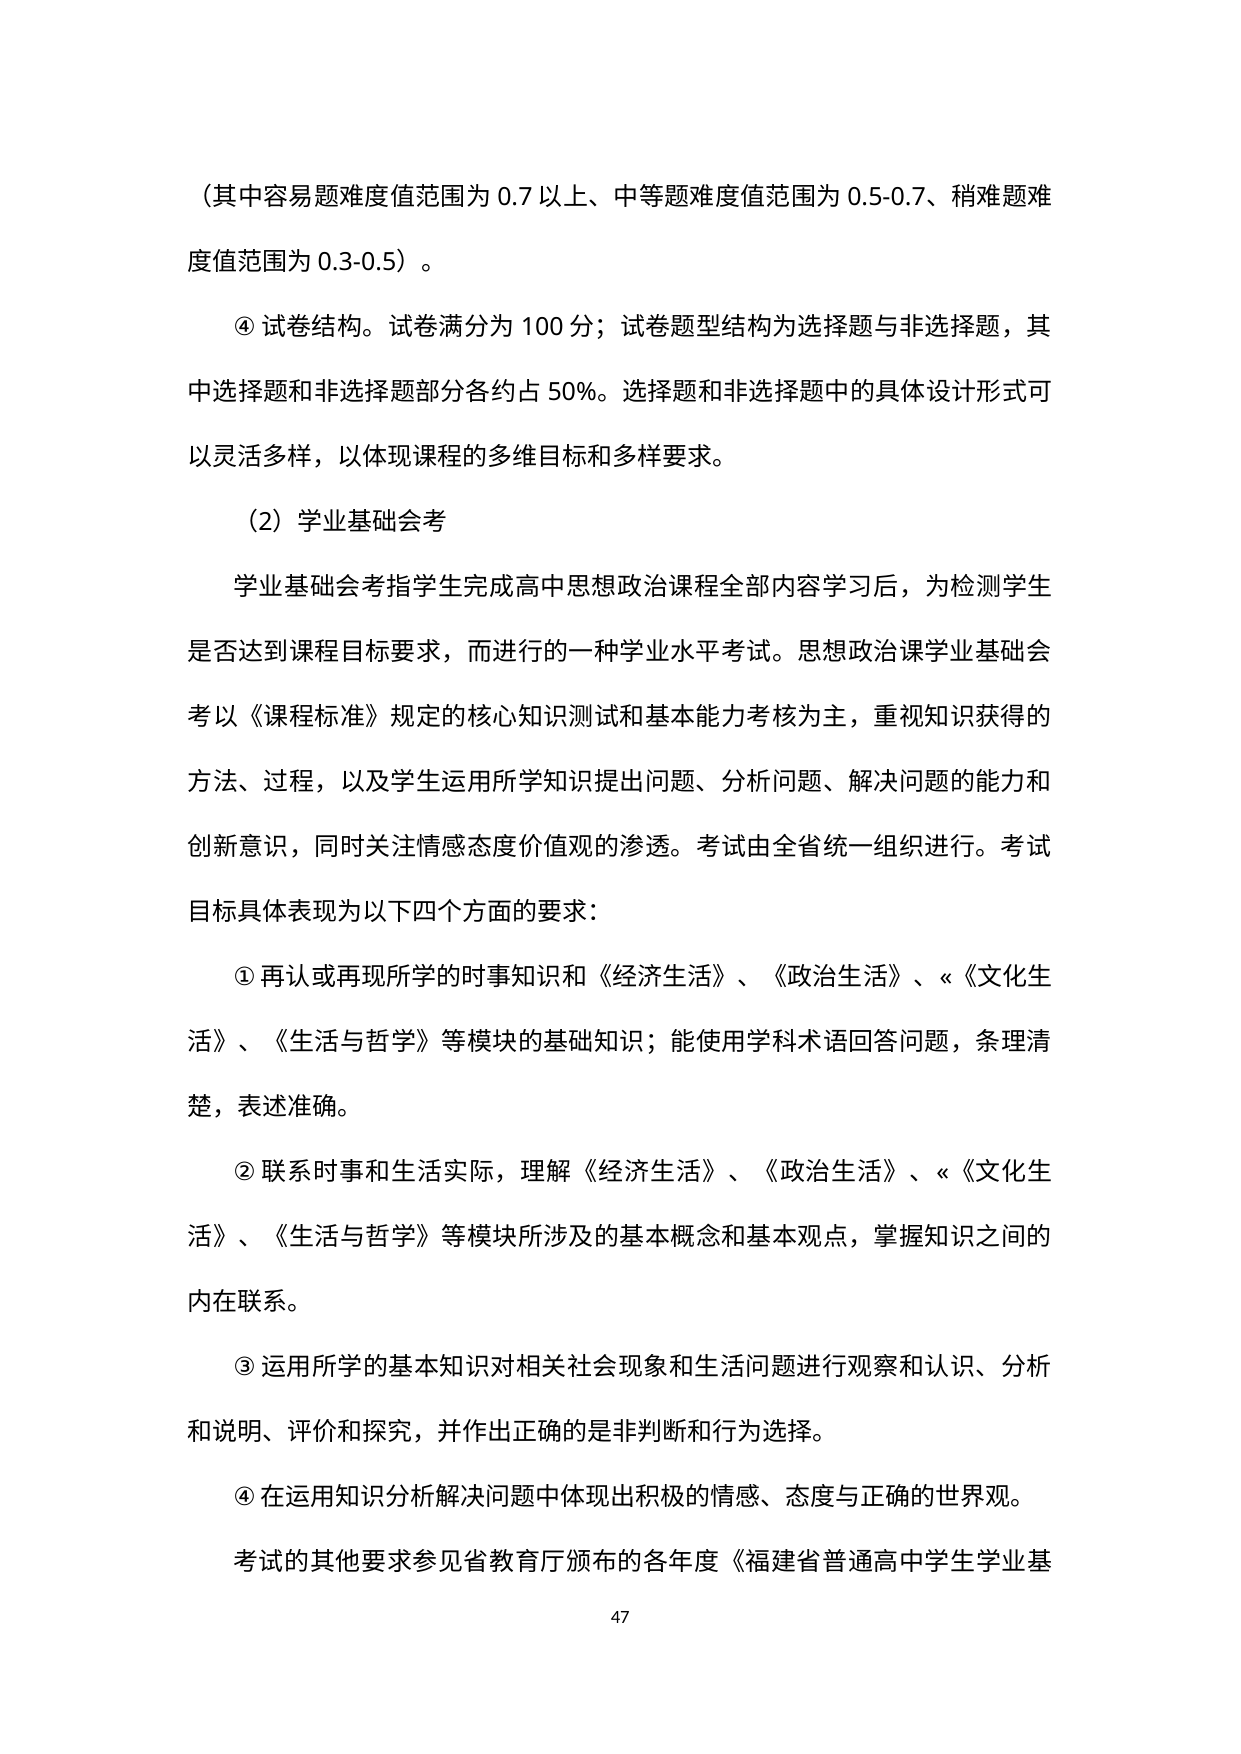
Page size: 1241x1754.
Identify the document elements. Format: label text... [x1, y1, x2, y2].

text ②联系时事和生活实际，理解《经济生活》、《政治生活》、«《文化生活》、《生活与哲学》等模块所涉及的基本概念和基本观点，掌握知识之间的内在联系。 [187, 1137, 1053, 1332]
text ④试卷结构。试卷满分为100分；试卷题型结构为选择题与非选择题，其中选择题和非选择题部分各约占50%。选择题和非选择题中的具体设计形式可以灵活多样，以体现课程的多维目标和多样要求。 [187, 292, 1053, 487]
text ③运用所学的基本知识对相关社会现象和生活问题进行观察和认识、分析和说明、评价和探究，并作出正确的是非判断和行为选择。 [187, 1332, 1053, 1462]
text 学业基础会考指学生完成高中思想政治课程全部内容学习后，为检测学生是否达到课程目标要求，而进行的一种学业水平考试。思想政治课学业基础会考以《课程标准》规定的核心知识测试和基本能力考核为主，重视知识获得的方法、过程，以及学生运用所学知识提出问题、分析问题、解决问题的能力和创新意识，同时关注情感态度价值观的渗透。考试由全省统一组织进行。考试目标具体表现为以下四个方面的要求： [187, 552, 1053, 942]
text （2）学业基础会考 [187, 487, 1053, 552]
text ④在运用知识分析解决问题中体现出积极的情感、态度与正确的世界观。 [187, 1462, 1053, 1527]
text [187, 1527, 1053, 1592]
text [187, 162, 1053, 292]
text ①再认或再现所学的时事知识和《经济生活》、《政治生活》、«《文化生活》、《生活与哲学》等模块的基础知识；能使用学科术语回答问题，条理清楚，表述准确。 [187, 942, 1053, 1137]
